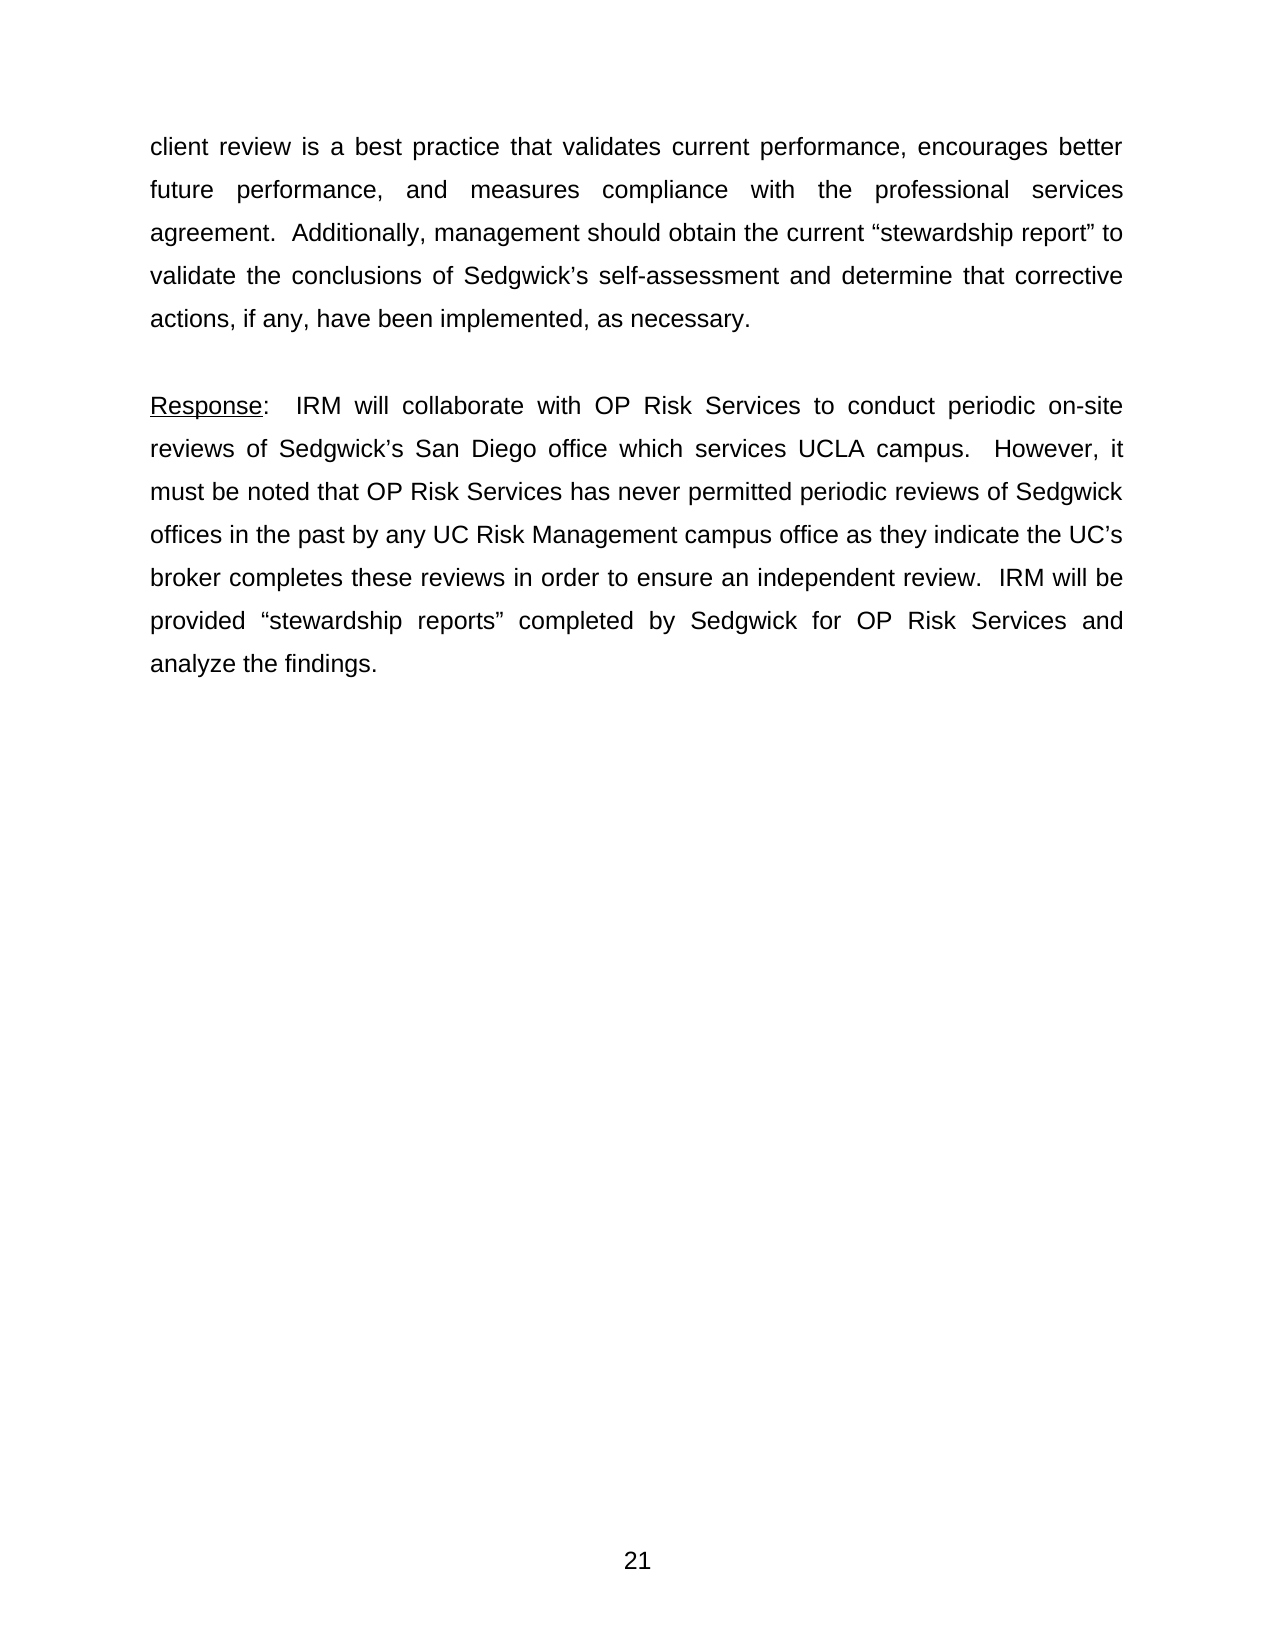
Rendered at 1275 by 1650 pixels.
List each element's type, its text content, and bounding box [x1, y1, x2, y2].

text Response: IRM will collaborate with OP Risk Services to conduct periodic on-site reviews of Sedgwick’s San Diego office which services UCLA campus. However, it must be noted that OP Risk Services has never permitted periodic reviews of Sedgwick offices in the past by any UC Risk Management campus office as they indicate the UC’s broker completes these reviews in order to ensure an independent review. IRM will be provided “stewardship reports” completed by Sedgwick for OP Risk Services and analyze the findings. [150, 391, 1125, 678]
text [150, 132, 1125, 333]
